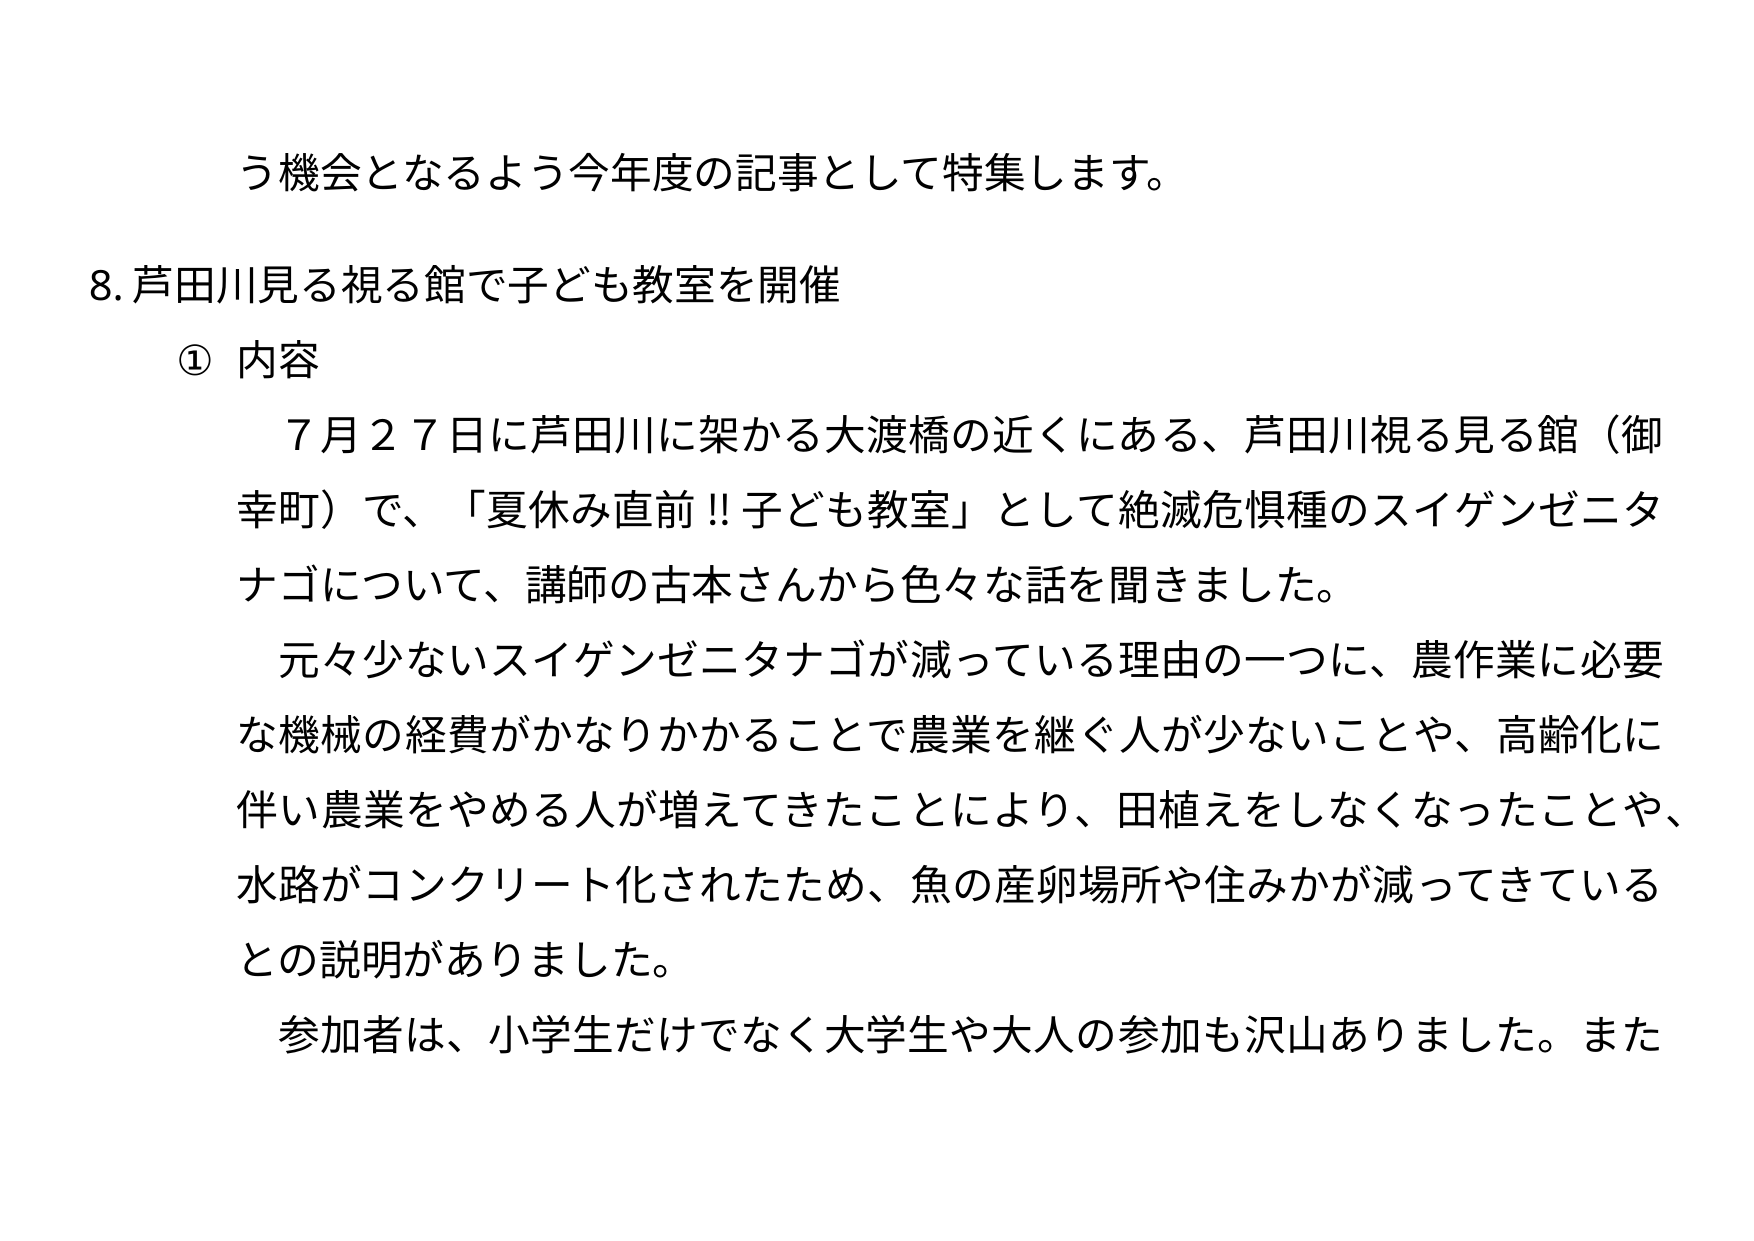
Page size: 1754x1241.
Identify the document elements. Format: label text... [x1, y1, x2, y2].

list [176, 320, 1665, 1070]
list 芦田川見る視る館で子ども教室を開催 [89, 245, 1665, 320]
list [106, 133, 1665, 245]
